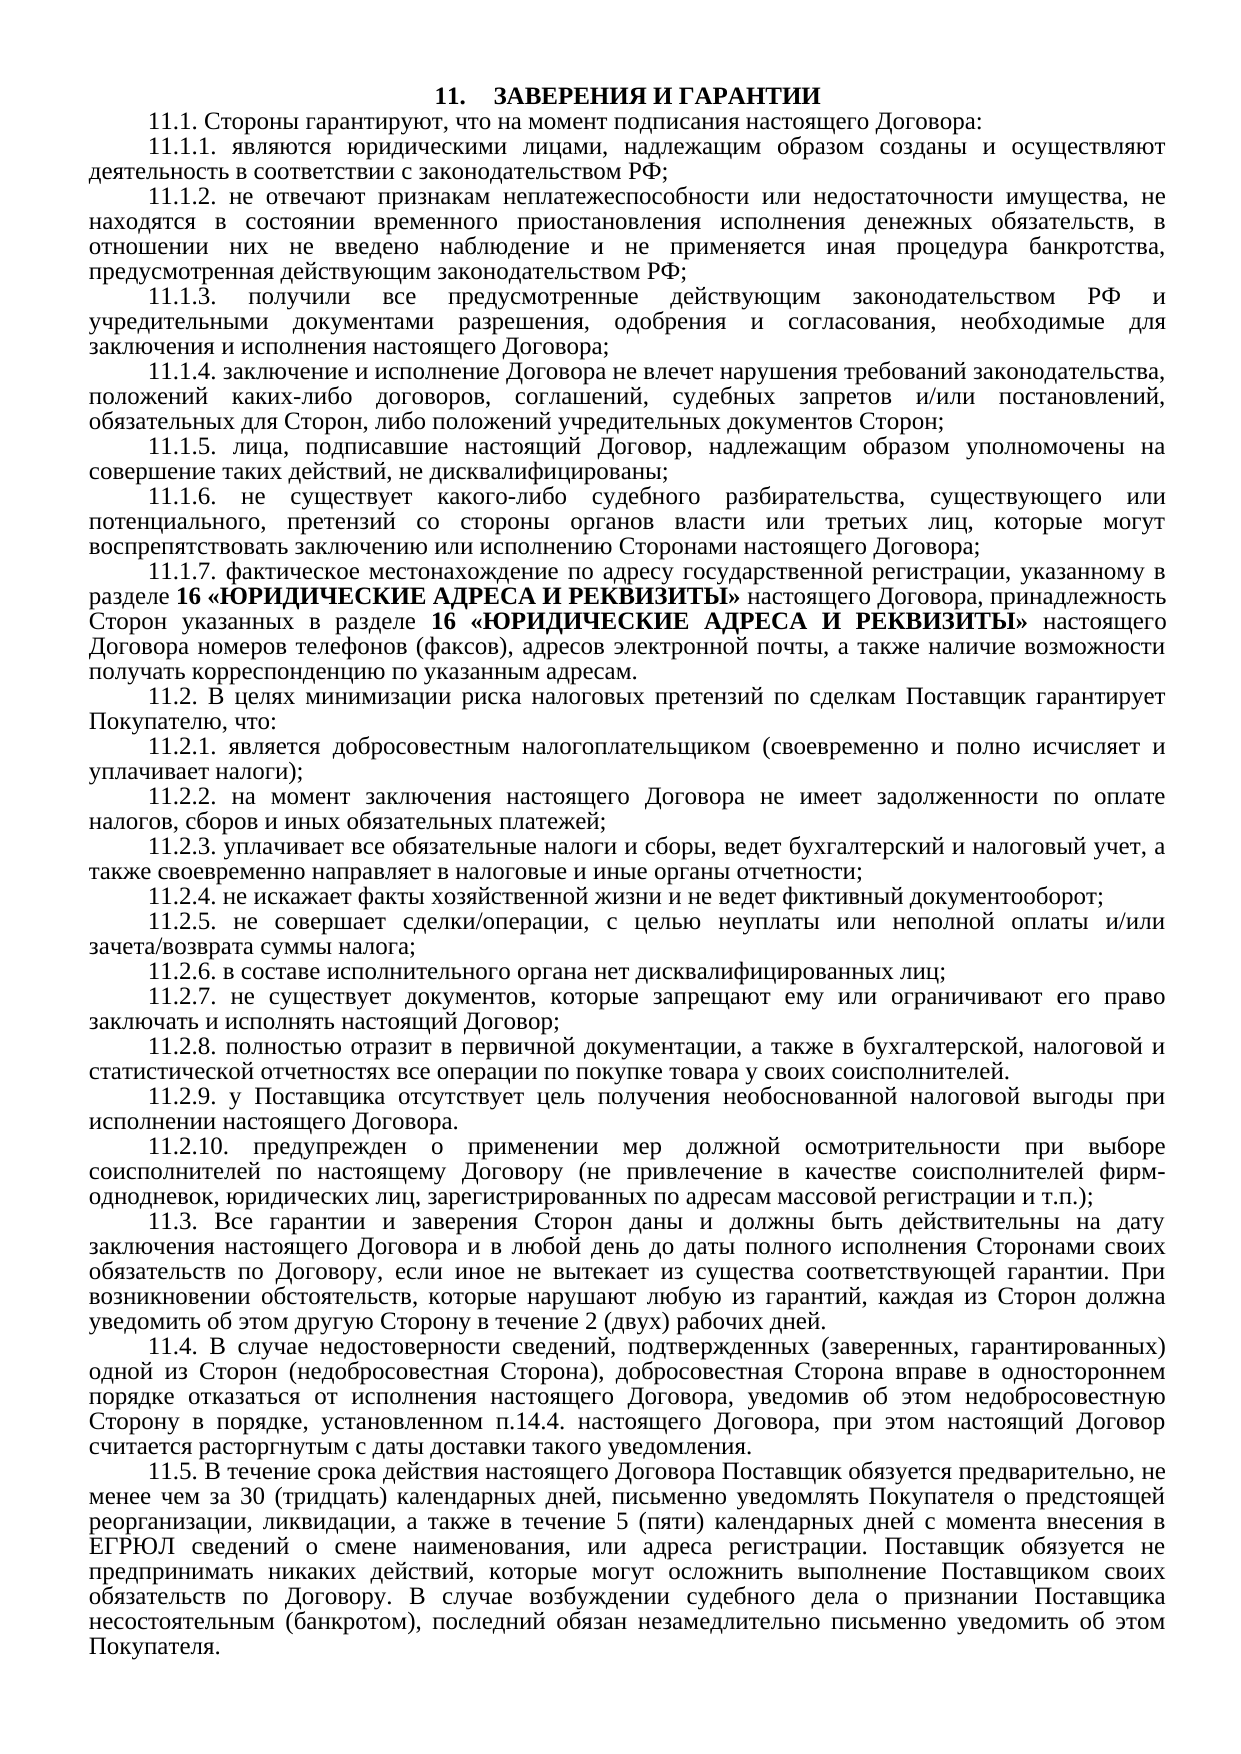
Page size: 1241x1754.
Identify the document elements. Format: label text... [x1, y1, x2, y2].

text 11.4. В случае недостоверности сведений, подтвержденных (заверенных, гарантированных) одной из Сторон (недобросовестная Сторона), добросовестная Сторона вправе в одностороннем порядке отказаться от исполнения настоящего Договора, уведомив об этом недобросовестную Сторону в порядке, установленном п.14.4. настоящего Договора, при этом настоящий Договор считается расторгнутым с даты доставки такого уведомления. [89, 1334, 1167, 1459]
text 11.1.6. не существует какого-либо судебного разбирательства, существующего или потенциального, претензий со стороны органов власти или третьих лиц, которые могут воспрепятствовать заключению или исполнению Сторонами настоящего Договора; [89, 484, 1167, 559]
text 11.1. Стороны гарантируют, что на момент подписания настоящего Договора: [89, 109, 1167, 134]
text 11.2.1. является добросовестным налогоплательщиком (своевременно и полно исчисляет и уплачивает налоги); [89, 734, 1167, 784]
text 11.1.1. являются юридическими лицами, надлежащим образом созданы и осуществляют деятельность в соответствии с законодательством РФ; [89, 134, 1167, 184]
text 11.5. В течение срока действия настоящего Договора Поставщик обязуется предварительно, не менее чем за 30 (тридцать) календарных дней, письменно уведомлять Покупателя о предстоящей реорганизации, ликвидации, а также в течение 5 (пяти) календарных дней с момента внесения в ЕГРЮЛ сведений о смене наименования, или адреса регистрации. Поставщик обязуется не предпринимать никаких действий, которые могут осложнить выполнение Поставщиком своих обязательств по Договору. В случае возбуждении судебного дела о признании Поставщика несостоятельным (банкротом), последний обязан незамедлительно письменно уведомить об этом Покупателя. [89, 1459, 1167, 1659]
text 11.3. Все гарантии и заверения Сторон даны и должны быть действительны на дату заключения настоящего Договора и в любой день до даты полного исполнения Сторонами своих обязательств по Договору, если иное не вытекает из существа соответствующей гарантии. При возникновении обстоятельств, которые нарушают любую из гарантий, каждая из Сторон должна уведомить об этом другую Сторону в течение 2 (двух) рабочих дней. [89, 1209, 1167, 1334]
list ЗАВЕРЕНИЯ И ГАРАНТИИ [89, 84, 1167, 109]
text 11.1.7. фактическое местонахождение по адресу государственной регистрации, указанному в разделе 16 «ЮРИДИЧЕСКИЕ АДРЕСА И РЕКВИЗИТЫ» настоящего Договора, принадлежность Сторон указанных в разделе 16 «ЮРИДИЧЕСКИЕ АДРЕСА И РЕКВИЗИТЫ» настоящего Договора номеров телефонов (факсов), адресов электронной почты, а также наличие возможности получать корреспонденцию по указанным адресам. [89, 559, 1167, 684]
text 11.2.4. не искажает факты хозяйственной жизни и не ведет фиктивный документооборот; [89, 884, 1167, 909]
text 11.2.8. полностью отразит в первичной документации, а также в бухгалтерской, налоговой и статистической отчетностях все операции по покупке товара у своих соисполнителей. [89, 1034, 1167, 1084]
text 11.1.5. лица, подписавшие настоящий Договор, надлежащим образом уполномочены на совершение таких действий, не дисквалифицированы; [89, 434, 1167, 484]
text 11.2.7. не существует документов, которые запрещают ему или ограничивают его право заключать и исполнять настоящий Договор; [89, 984, 1167, 1034]
text 11.2.6. в составе исполнительного органа нет дисквалифицированных лиц; [89, 959, 1167, 984]
text 11.1.3. получили все предусмотренные действующим законодательством РФ и учредительными документами разрешения, одобрения и согласования, необходимые для заключения и исполнения настоящего Договора; [89, 284, 1167, 359]
text 11.2.5. не совершает сделки/операции, с целью неуплаты или неполной оплаты и/или зачета/возврата суммы налога; [89, 909, 1167, 959]
text 11.1.4. заключение и исполнение Договора не влечет нарушения требований законодательства, положений каких-либо договоров, соглашений, судебных запретов и/или постановлений, обязательных для Сторон, либо положений учредительных документов Сторон; [89, 359, 1167, 434]
text 11.2.3. уплачивает все обязательные налоги и сборы, ведет бухгалтерский и налоговый учет, а также своевременно направляет в налоговые и иные органы отчетности; [89, 834, 1167, 884]
text 11.2.2. на момент заключения настоящего Договора не имеет задолженности по оплате налогов, сборов и иных обязательных платежей; [89, 784, 1167, 834]
text 11.2.9. у Поставщика отсутствует цель получения необоснованной налоговой выгоды при исполнении настоящего Договора. [89, 1084, 1167, 1134]
text 11.2. В целях минимизации риска налоговых претензий по сделкам Поставщик гарантирует Покупателю, что: [89, 684, 1167, 734]
text 11.1.2. не отвечают признакам неплатежеспособности или недостаточности имущества, не находятся в состоянии временного приостановления исполнения денежных обязательств, в отношении них не введено наблюдение и не применяется иная процедура банкротства, предусмотренная действующим законодательством РФ; [89, 184, 1167, 284]
text 11.2.10. предупрежден о применении мер должной осмотрительности при выборе соисполнителей по настоящему Договору (не привлечение в качестве соисполнителей фирм-однодневок, юридических лиц, зарегистрированных по адресам массовой регистрации и т.п.); [89, 1134, 1167, 1209]
